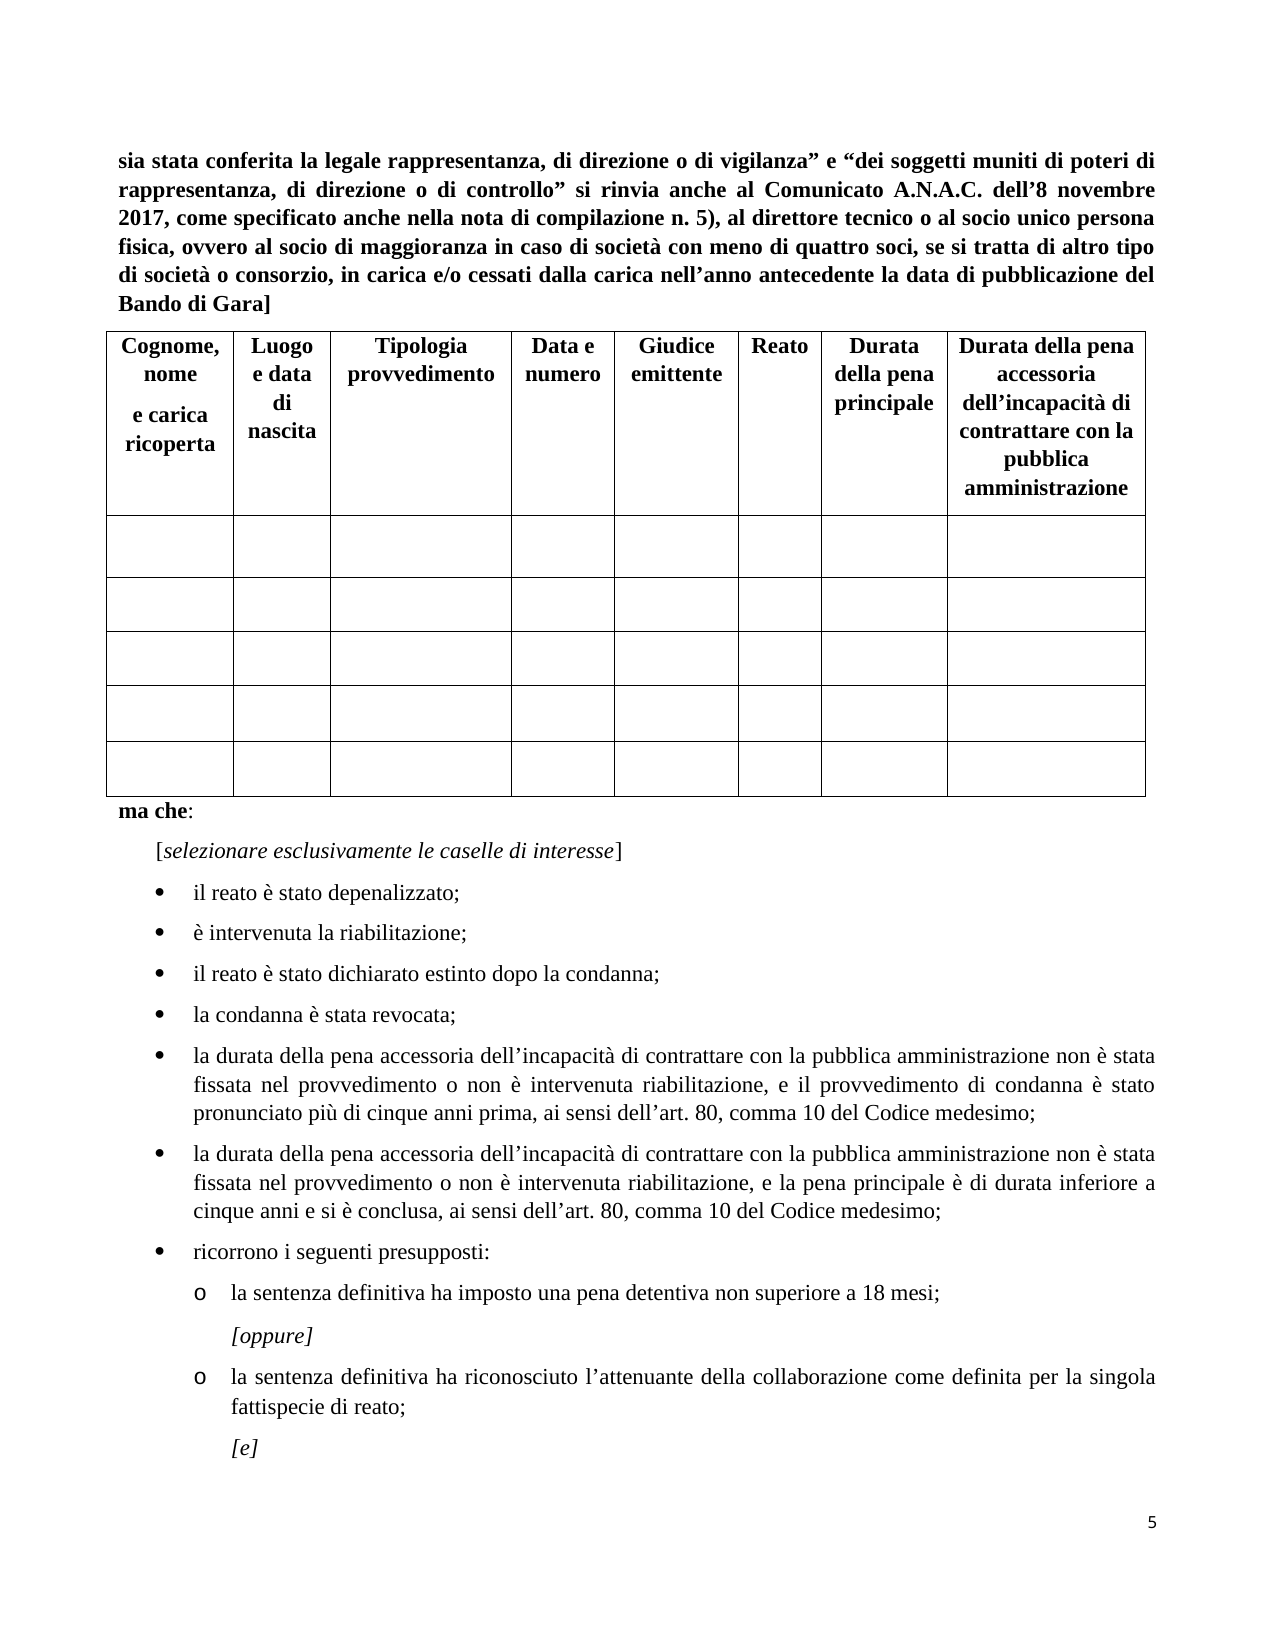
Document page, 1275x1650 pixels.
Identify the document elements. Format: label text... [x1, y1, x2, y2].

table_cell [512, 578, 614, 631]
list la condanna è stata revocata; [156, 1001, 1157, 1028]
table_cell [512, 632, 614, 685]
table_cell [234, 516, 330, 577]
table_cell [948, 578, 1145, 631]
table_cell [234, 686, 330, 741]
table_cell [234, 632, 330, 685]
table_cell [512, 686, 614, 741]
table_cell [512, 516, 614, 577]
table_cell [948, 516, 1145, 577]
list la durata della pena accessoria dell’incapacità di contrattare con la pubblica amministrazione non è stata fissata nel provvedimento o non è intervenuta riabilitazione, e il provvedimento di condanna è stato pronunciato più di cinque anni prima, ai sensi dell’art. 80, comma 10 del Codice medesimo; [156, 1042, 1157, 1126]
list il reato è stato depenalizzato; [156, 878, 1157, 905]
table_cell [739, 516, 821, 577]
table_cell [739, 742, 821, 796]
table_cell [615, 742, 738, 796]
table_cell [822, 742, 947, 796]
table_cell [615, 686, 738, 741]
table_cell [107, 686, 233, 741]
table_cell [822, 686, 947, 741]
table_header Cognome, nome e carica ricoperta [107, 332, 233, 515]
table_cell [331, 632, 511, 685]
table_cell [107, 632, 233, 685]
list il reato è stato dichiarato estinto dopo la condanna; [156, 960, 1157, 987]
table_cell [331, 686, 511, 741]
table_cell [822, 632, 947, 685]
text [selezionare esclusivamente le caselle di interesse] [112, 838, 1157, 864]
table_header Data e numero [512, 332, 614, 515]
table_cell [739, 686, 821, 741]
table_cell [615, 632, 738, 685]
text [oppure] [231, 1322, 1157, 1348]
table_cell [739, 632, 821, 685]
table_cell [948, 686, 1145, 741]
table_cell [331, 742, 511, 796]
list la sentenza definitiva ha riconosciuto l’attenuante della collaborazione come definita per la singola fattispecie di reato; [193, 1363, 1157, 1419]
table_cell [615, 578, 738, 631]
table_cell [234, 578, 330, 631]
table_cell [948, 742, 1145, 796]
list è intervenuta la riabilitazione; [156, 919, 1157, 946]
table_cell [331, 578, 511, 631]
table_header Durata della pena principale [822, 332, 947, 515]
list la durata della pena accessoria dell’incapacità di contrattare con la pubblica amministrazione non è stata fissata nel provvedimento o non è intervenuta riabilitazione, e la pena principale è di durata inferiore a cinque anni e si è conclusa, ai sensi dell’art. 80, comma 10 del Codice medesimo; [156, 1140, 1157, 1223]
table_cell [107, 578, 233, 631]
table_cell [331, 516, 511, 577]
list ricorrono i seguenti presupposti: [156, 1238, 1157, 1264]
table_header Reato [739, 332, 821, 515]
table_cell [822, 578, 947, 631]
table_header Tipologia provvedimento [331, 332, 511, 515]
table_cell [512, 742, 614, 796]
table_cell [615, 516, 738, 577]
table_header Giudice emittente [615, 332, 738, 515]
table_cell [948, 632, 1145, 685]
table_cell [107, 742, 233, 796]
table_header Luogo e data di nascita [234, 332, 330, 515]
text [118, 148, 1157, 316]
table_cell [822, 516, 947, 577]
text ma che: [118, 797, 1157, 823]
table_cell [107, 516, 233, 577]
table_cell [739, 578, 821, 631]
text [e] [231, 1434, 1157, 1460]
list la sentenza definitiva ha imposto una pena detentiva non superiore a 18 mesi; [193, 1279, 1157, 1307]
table_header Durata della pena accessoria dell’incapacità di contrattare con la pubblica amministrazione [948, 332, 1145, 515]
table_cell [234, 742, 330, 796]
